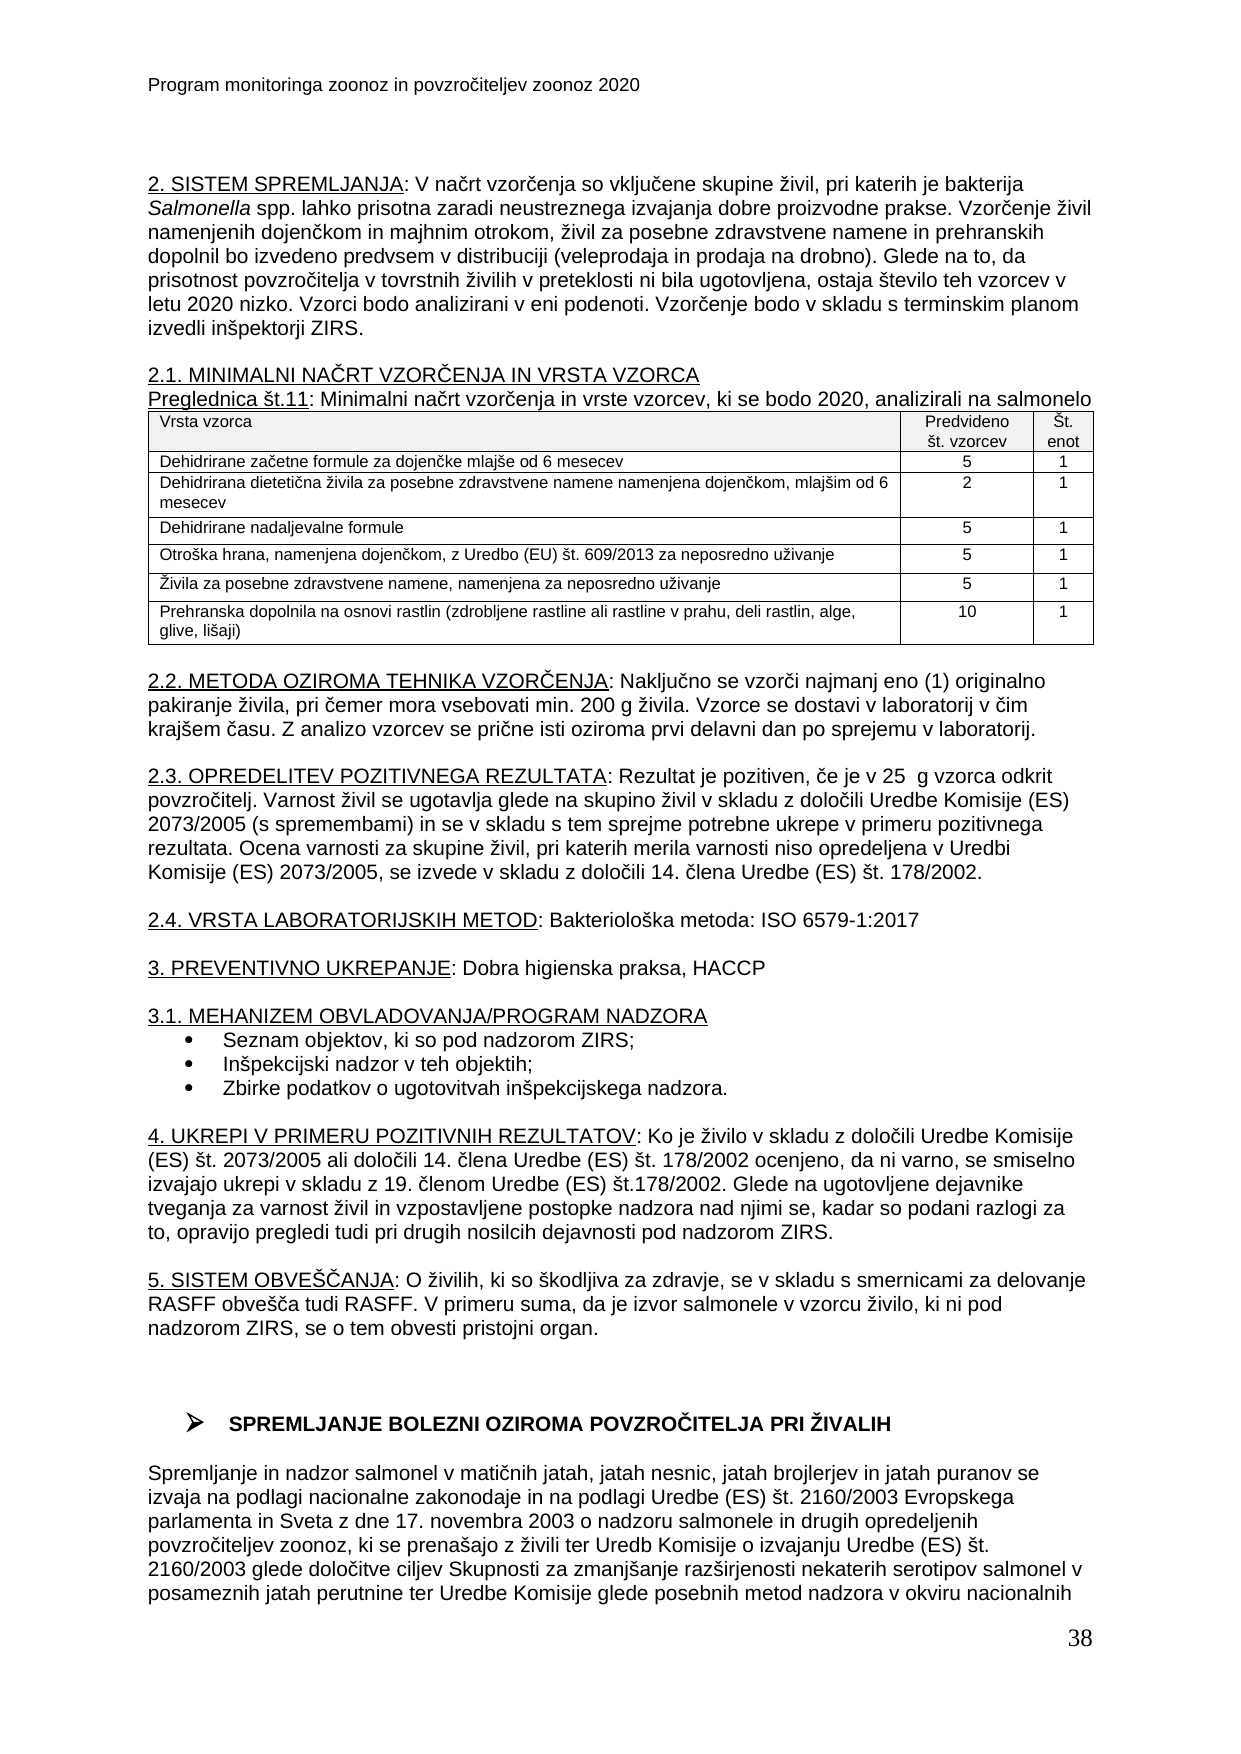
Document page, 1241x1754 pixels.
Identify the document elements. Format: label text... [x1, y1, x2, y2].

table_cell Prehranska dopolnila na osnovi rastlin (zdrobljene rastline ali rastline v prahu, deli rastlin, alge, glive, lišaji) [149, 602, 900, 643]
table_cell Otroška hrana, namenjena dojenčkom, z Uredbo (EU) št. 609/2013 za neposredno uživanje [149, 545, 900, 573]
table_cell Dehidrirana dietetična živila za posebne zdravstvene namene namenjena dojenčkom, mlajšim od 6 mesecev [149, 473, 900, 517]
table_cell Dehidrirane nadaljevalne formule [149, 518, 900, 544]
list SPREMLJANJE BOLEZNI OZIROMA POVZROČITELJA PRI ŽIVALIH [185, 1412, 1093, 1437]
list Inšpekcijski nadzor v teh objektih; [185, 1052, 1093, 1076]
text 2.1. MINIMALNI NAČRT VZORČENJA IN VRSTA VZORCA [148, 363, 1093, 387]
table_cell 1 [1034, 545, 1093, 573]
table_cell Živila za posebne zdravstvene namene, namenjena za neposredno uživanje [149, 574, 900, 601]
table_cell 1 [1034, 452, 1093, 472]
text 2.4. VRSTA LABORATORIJSKIH METOD: Bakteriološka metoda: ISO 6579-1:2017 [148, 908, 1093, 932]
table_cell 2 [901, 473, 1033, 517]
table_cell Dehidrirane začetne formule za dojenčke mlajše od 6 mesecev [149, 452, 900, 472]
text 3.1. MEHANIZEM OBVLADOVANJA/PROGRAM NADZORA [148, 1004, 1093, 1028]
text 2.3. OPREDELITEV POZITIVNEGA REZULTATA: Rezultat je pozitiven, če je v 25 g vzorca odkrit povzročitelj. Varnost živil se ugotavlja glede na skupino živil v skladu z določili Uredbe Komisije (ES) 2073/2005 (s spremembami) in se v skladu s tem sprejme potrebne ukrepe v primeru pozitivnega rezultata. Ocena varnosti za skupine živil, pri katerih merila varnosti niso opredeljena v Uredbi Komisije (ES) 2073/2005, se izvede v skladu z določili 14. člena Uredbe (ES) št. 178/2002. [148, 764, 1093, 884]
table_cell 1 [1034, 602, 1093, 643]
table_cell 1 [1034, 518, 1093, 544]
table_cell 5 [901, 574, 1033, 601]
table_header Predvideno št. vzorcev [901, 412, 1033, 451]
table_header Vrsta vzorca [149, 412, 900, 451]
text 2. SISTEM SPREMLJANJA: V načrt vzorčenja so vključene skupine živil, pri katerih je bakterija Salmonella spp. lahko prisotna zaradi neustreznega izvajanja dobre proizvodne prakse. Vzorčenje živil namenjenih dojenčkom in majhnim otrokom, živil za posebne zdravstvene namene in prehranskih dopolnil bo izvedeno predvsem v distribuciji (veleprodaja in prodaja na drobno). Glede na to, da prisotnost povzročitelja v tovrstnih živilih v preteklosti ni bila ugotovljena, ostaja število teh vzorcev v letu 2020 nizko. Vzorci bodo analizirani v eni podenoti. Vzorčenje bodo v skladu s terminskim planom izvedli inšpektorji ZIRS. [148, 172, 1093, 339]
table_cell 5 [901, 518, 1033, 544]
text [148, 1461, 1093, 1604]
table_header Št. enot [1034, 412, 1093, 451]
text 5. SISTEM OBVEŠČANJA: O živilih, ki so škodljiva za zdravje, se v skladu s smernicami za delovanje RASFF obvešča tudi RASFF. V primeru suma, da je izvor salmonele v vzorcu živilo, ki ni pod nadzorom ZIRS, se o tem obvesti pristojni organ. [148, 1268, 1093, 1340]
table_cell 5 [901, 545, 1033, 573]
table_cell 5 [901, 452, 1033, 472]
text 2.2. METODA OZIROMA TEHNIKA VZORČENJA: Naključno se vzorči najmanj eno (1) originalno pakiranje živila, pri čemer mora vsebovati min. živila. Vzorce se dostavi v laboratorij v čim krajšem času. Z analizo vzorcev se prične isti oziroma prvi delavni dan po sprejemu v laboratorij. [148, 668, 1093, 740]
text Preglednica št.11: Minimalni načrt vzorčenja in vrste vzorcev, ki se bodo 2020, analizirali na salmonelo [148, 387, 1093, 411]
table_cell 1 [1034, 473, 1093, 517]
table_cell 1 [1034, 574, 1093, 601]
text 4. UKREPI V PRIMERU POZITIVNIH REZULTATOV: Ko je živilo v skladu z določili Uredbe Komisije (ES) št. 2073/2005 ali določili 14. člena Uredbe (ES) št. 178/2002 ocenjeno, da ni varno, se smiselno izvajajo ukrepi v skladu z 19. členom Uredbe (ES) št.178/2002. Glede na ugotovljene dejavnike tveganja za varnost živil in vzpostavljene postopke nadzora nad njimi se, kadar so podani razlogi za to, opravijo pregledi tudi pri drugih nosilcih dejavnosti pod nadzorom ZIRS. [148, 1124, 1093, 1244]
text 3. PREVENTIVNO UKREPANJE: Dobra higienska praksa, HACCP [148, 956, 1093, 980]
table_cell 10 [901, 602, 1033, 643]
list Zbirke podatkov o ugotovitvah inšpekcijskega nadzora. [185, 1076, 1093, 1100]
list Seznam objektov, ki so pod nadzorom ZIRS; [185, 1028, 1093, 1052]
